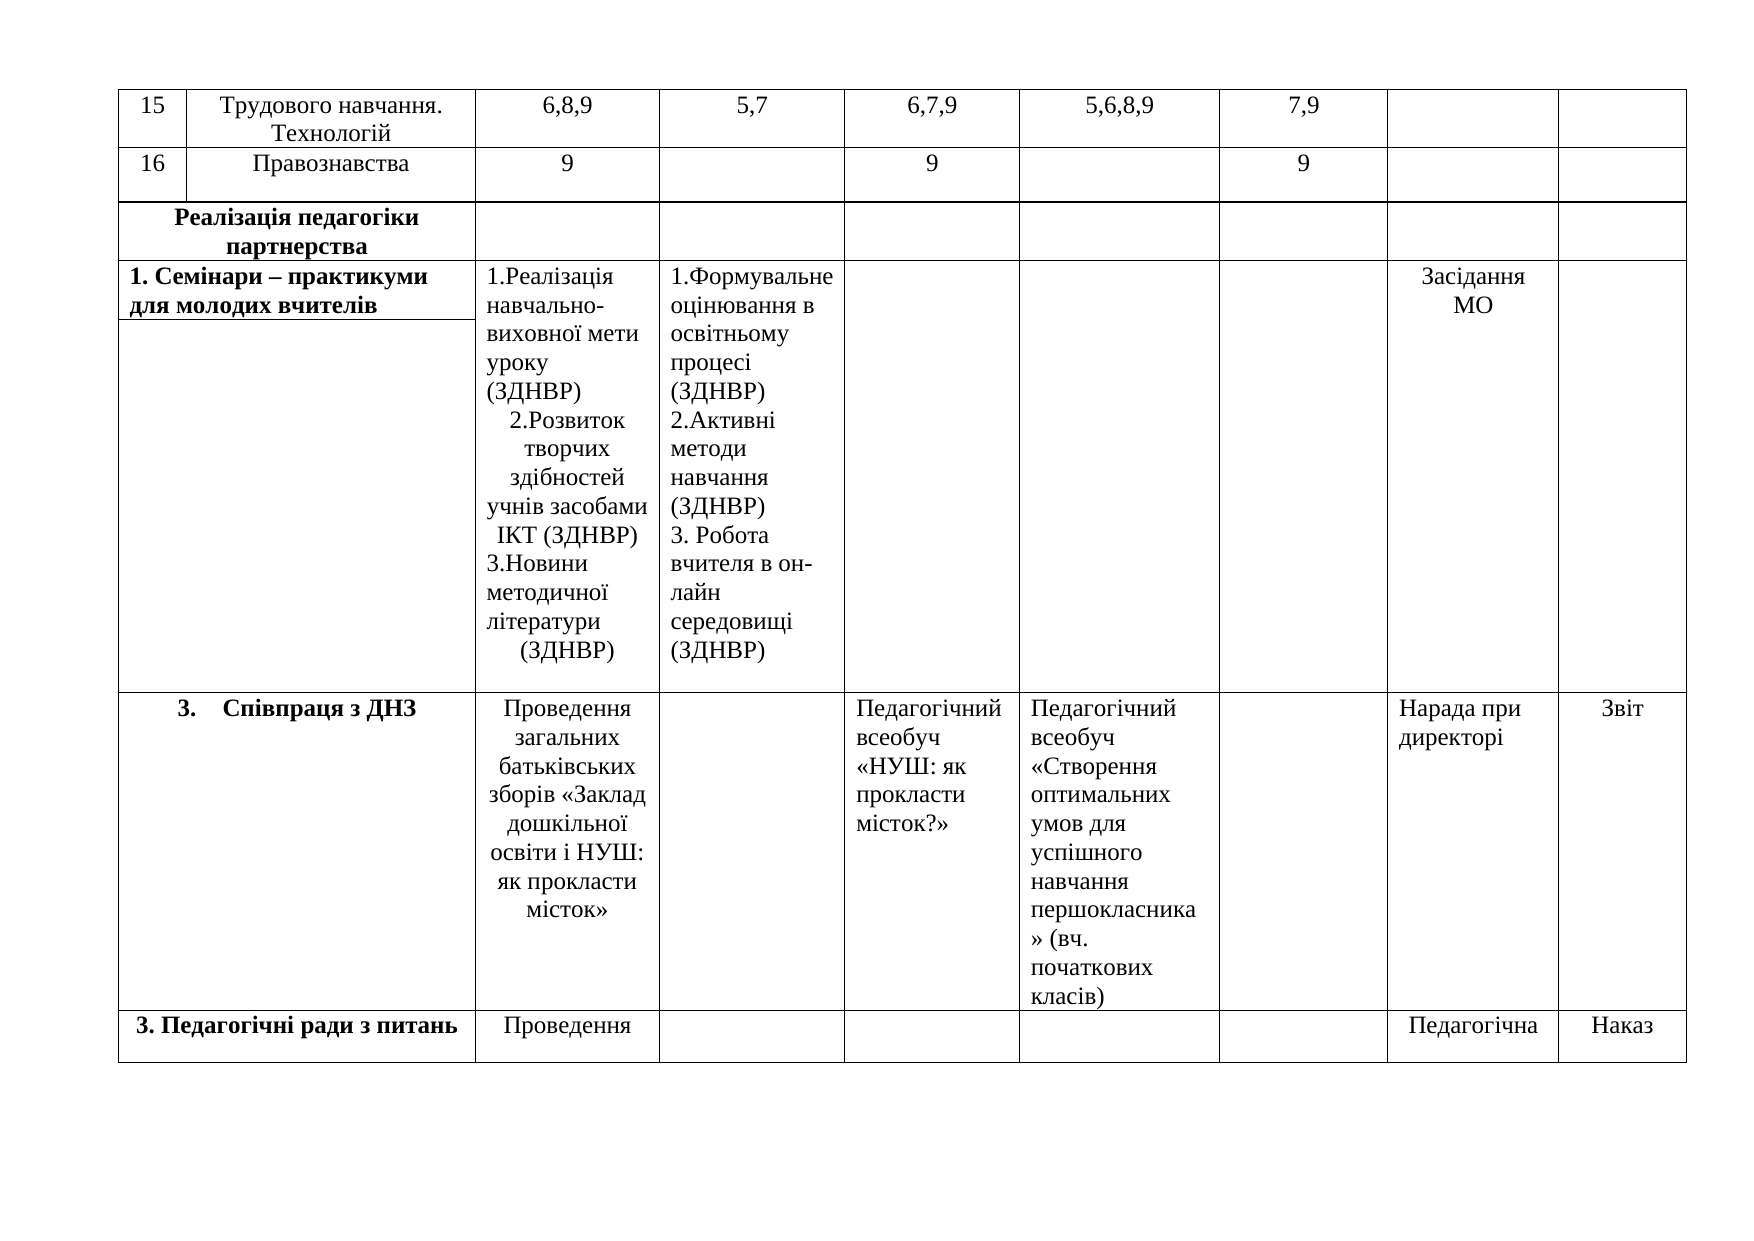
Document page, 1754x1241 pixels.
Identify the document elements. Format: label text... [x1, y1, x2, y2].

table_cell [1220, 261, 1387, 692]
table_cell [660, 203, 844, 260]
table_cell Наказ [1559, 1011, 1686, 1062]
table_cell Засідання МО [1388, 261, 1558, 692]
table_cell [1220, 203, 1387, 260]
table_cell Проведення загальних батьківських зборів «Заклад дошкільної освіти і НУШ: як прокласти місток» [476, 693, 659, 1009]
table_cell 5,7 [660, 90, 844, 147]
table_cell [476, 1011, 659, 1062]
table_cell [1388, 90, 1558, 147]
table_cell 9 [845, 148, 1019, 201]
table_cell Реалізація педагогіки партнерства [119, 203, 475, 260]
table_cell [845, 203, 1019, 260]
table_cell [660, 148, 844, 201]
table_cell [1020, 261, 1219, 692]
table_cell [476, 203, 659, 260]
table_cell 9 [476, 148, 659, 201]
table_cell 1. Семінари – практикуми для молодих вчителів [119, 261, 475, 318]
table_cell 1.Формувальне оцінювання в освітньому процесі (ЗДНВР) 2.Активні методи навчання (ЗДНВР) 3. Робота вчителя в он-лайн середовищі (ЗДНВР) [660, 261, 844, 692]
table_cell 5,6,8,9 [1020, 90, 1219, 147]
table_cell [1020, 1011, 1219, 1062]
table_cell Педагогічний всеобуч «НУШ: як прокласти місток?» [845, 693, 1019, 1009]
table_cell [1388, 148, 1558, 201]
table_cell Співпраця з ДНЗ [119, 693, 475, 1009]
table_cell [1020, 148, 1219, 201]
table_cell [119, 1011, 475, 1062]
table_cell 1.Реалізація навчально-виховної мети уроку (ЗДНВР) 2.Розвиток творчих здібностей учнів засобами ІКТ (ЗДНВР) 3.Новини методичної літератури (ЗДНВР) [476, 261, 659, 692]
table_cell 16 [119, 148, 186, 201]
table_cell [1559, 148, 1686, 201]
table_cell [845, 261, 1019, 692]
table_cell 6,7,9 [845, 90, 1019, 147]
table_cell 6,8,9 [476, 90, 659, 147]
table_cell Нарада при директорі [1388, 693, 1558, 1009]
table_cell Правознавства [187, 148, 475, 201]
table_cell [1559, 90, 1686, 147]
table_cell [1559, 203, 1686, 260]
table_cell 15 [119, 90, 186, 147]
table_cell Педагогічна рада [1388, 1011, 1558, 1062]
table_cell [1020, 203, 1219, 260]
table_cell [1559, 261, 1686, 692]
table_cell [660, 1011, 844, 1062]
table_cell 9 [1220, 148, 1387, 201]
table_cell [845, 1011, 1019, 1062]
table_cell [119, 320, 475, 692]
table_cell [660, 693, 844, 1009]
table_cell Трудового навчання. Технологій [187, 90, 475, 147]
table_cell Звіт [1559, 693, 1686, 1009]
table_cell Педагогічний всеобуч «Створення оптимальних умов для успішного навчання першокласника» (вч. початкових класів) [1020, 693, 1219, 1009]
table_cell [1220, 693, 1387, 1009]
table_cell [1220, 1011, 1387, 1062]
table_cell [1388, 203, 1558, 260]
table_cell 7,9 [1220, 90, 1387, 147]
